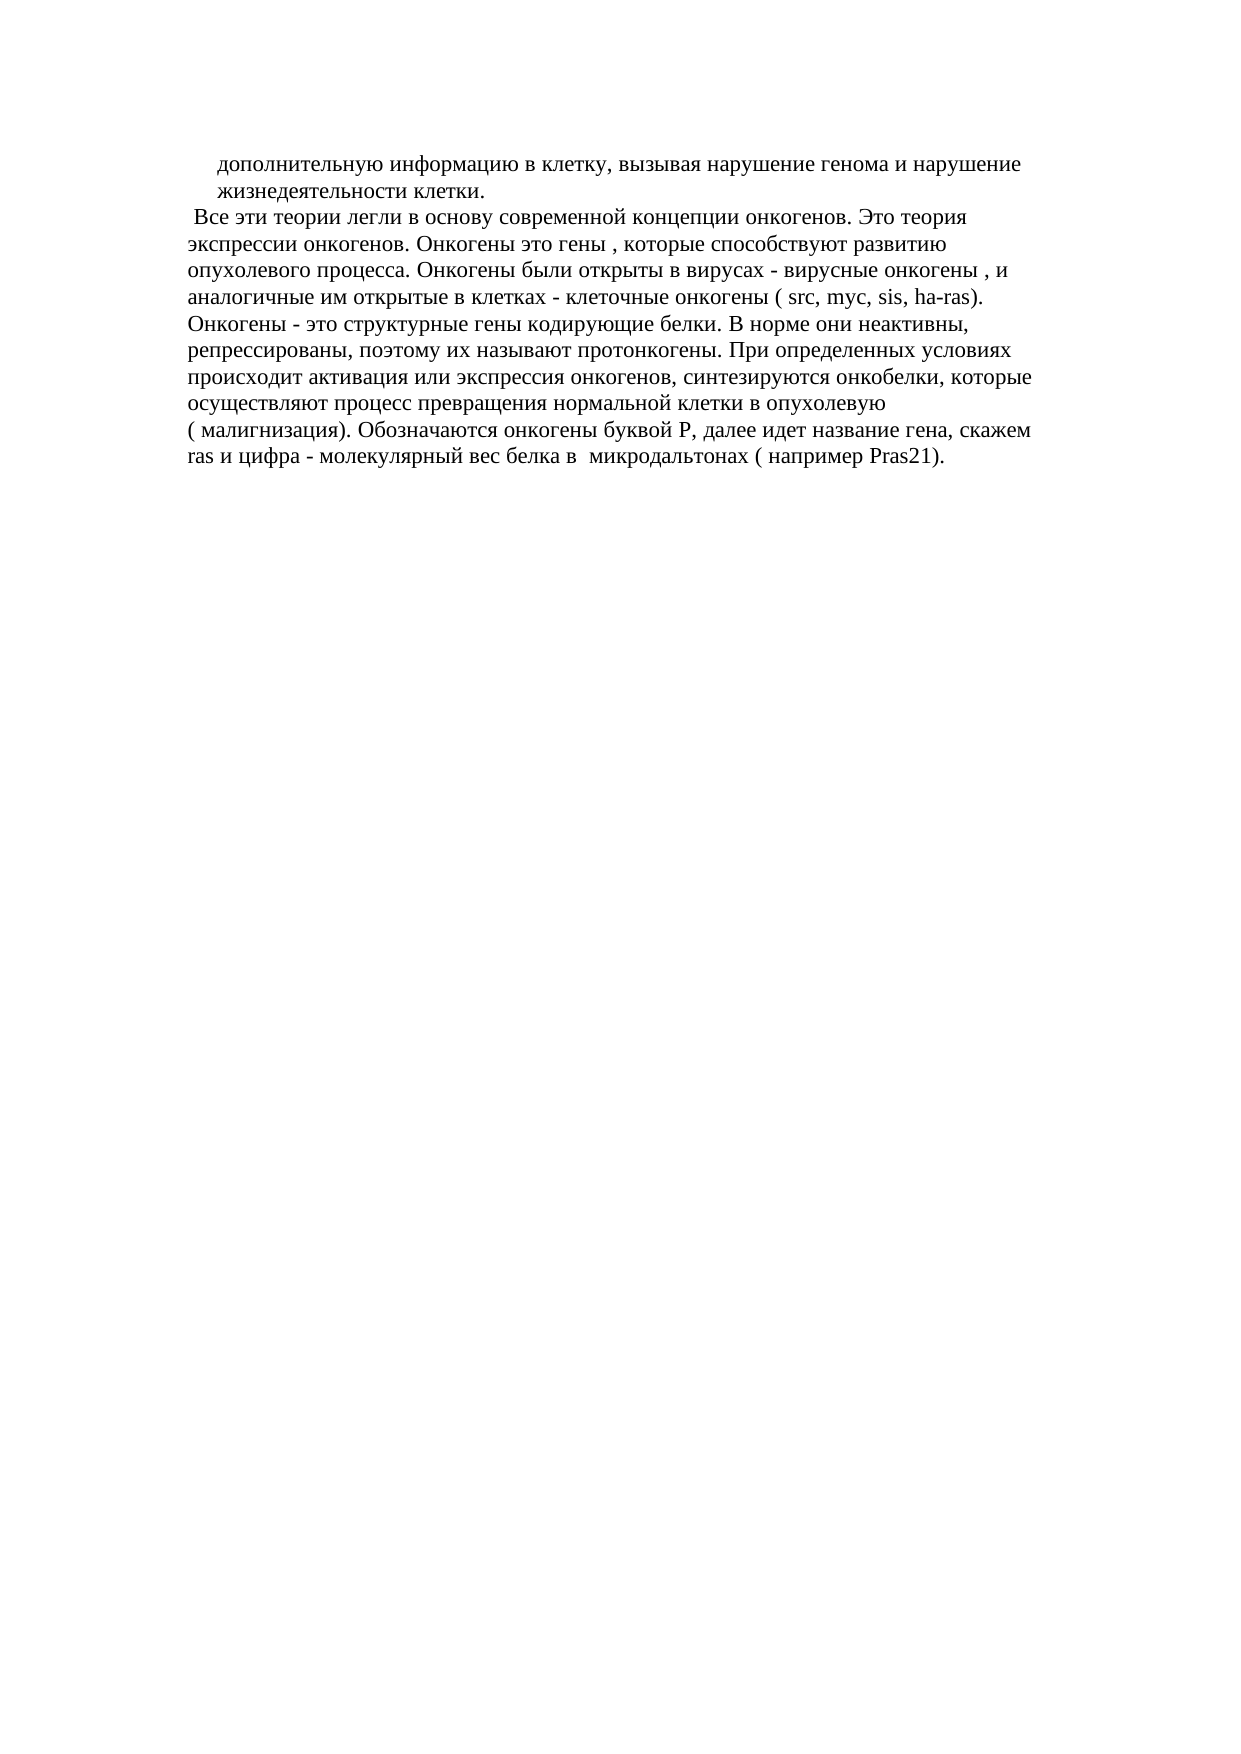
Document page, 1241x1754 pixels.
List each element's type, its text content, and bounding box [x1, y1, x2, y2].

text Все эти теории легли в основу современной концепции онкогенов. Это теория экспрессии онкогенов. Онкогены это гены , которые способствуют развитию опухолевого процесса. Онкогены были открыты в вирусах - вирусные онкогены , и аналогичные им открытые в клетках - клеточные онкогены ( src, myc, sis, ha-ras). Онкогены - это структурные гены кодирующие белки. В норме они неактивны, репрессированы, поэтому их называют протонкогены. При определенных условиях происходит активация или экспрессия онкогенов, синтезируются онкобелки, которые осуществляют процесс превращения нормальной клетки в опухолевую ( малигнизация). Обозначаются онкогены буквой Р, далее идет название гена, скажем ras и цифра - молекулярный вес белка в микродальтонах ( например Pras21). [187, 203, 1053, 469]
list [187, 150, 1053, 203]
